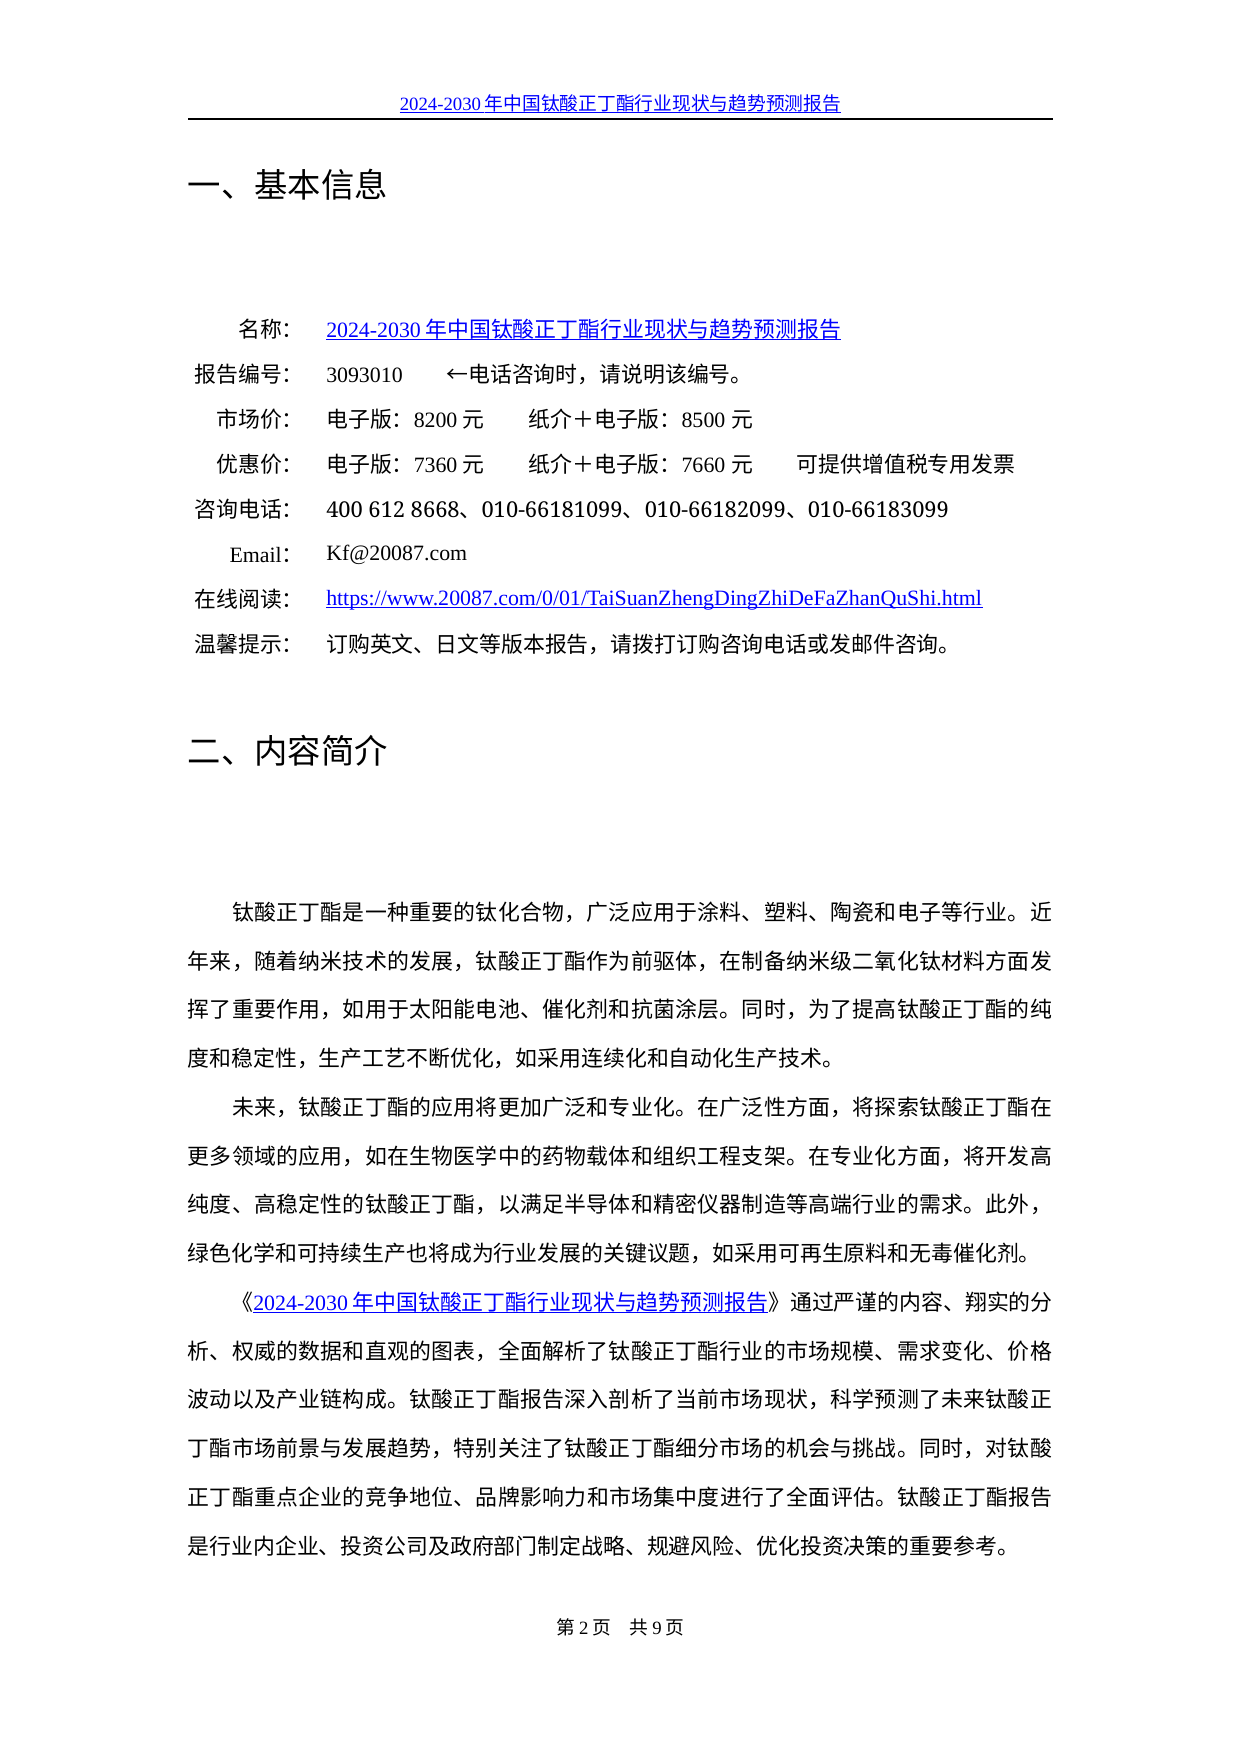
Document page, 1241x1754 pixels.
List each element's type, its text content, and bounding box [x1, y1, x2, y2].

table_cell 电子版：8200 元 纸介＋电子版：8500 元 [315, 402, 1073, 447]
table_cell 咨询电话： [167, 492, 315, 537]
table_cell Kf@20087.com [315, 537, 1073, 582]
table_header 名称： [167, 312, 315, 357]
title 二、内容简介 [187, 717, 1053, 782]
table_cell [315, 582, 1073, 627]
table_cell 3093010 ←电话咨询时，请说明该编号。 [315, 357, 1073, 402]
table_cell 温馨提示： [167, 627, 315, 672]
table_cell 电子版：7360 元 纸介＋电子版：7660 元 可提供增值税专用发票 [315, 447, 1073, 492]
table_cell 市场价： [167, 402, 315, 447]
table_header 2024-2030年中国钛酸正丁酯行业现状与趋势预测报告 [315, 312, 1073, 357]
table_cell 优惠价： [167, 447, 315, 492]
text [187, 894, 1053, 1561]
table_cell Email： [167, 537, 315, 582]
table_cell 在线阅读： [167, 582, 315, 627]
table_cell 报告编号： [167, 357, 315, 402]
table_cell 订购英文、日文等版本报告，请拨打订购咨询电话或发邮件咨询。 [315, 627, 1073, 672]
table_cell 400 612 8668、010-66181099、010-66182099、010-66183099 [315, 492, 1073, 537]
title 一、基本信息 [187, 150, 1053, 215]
